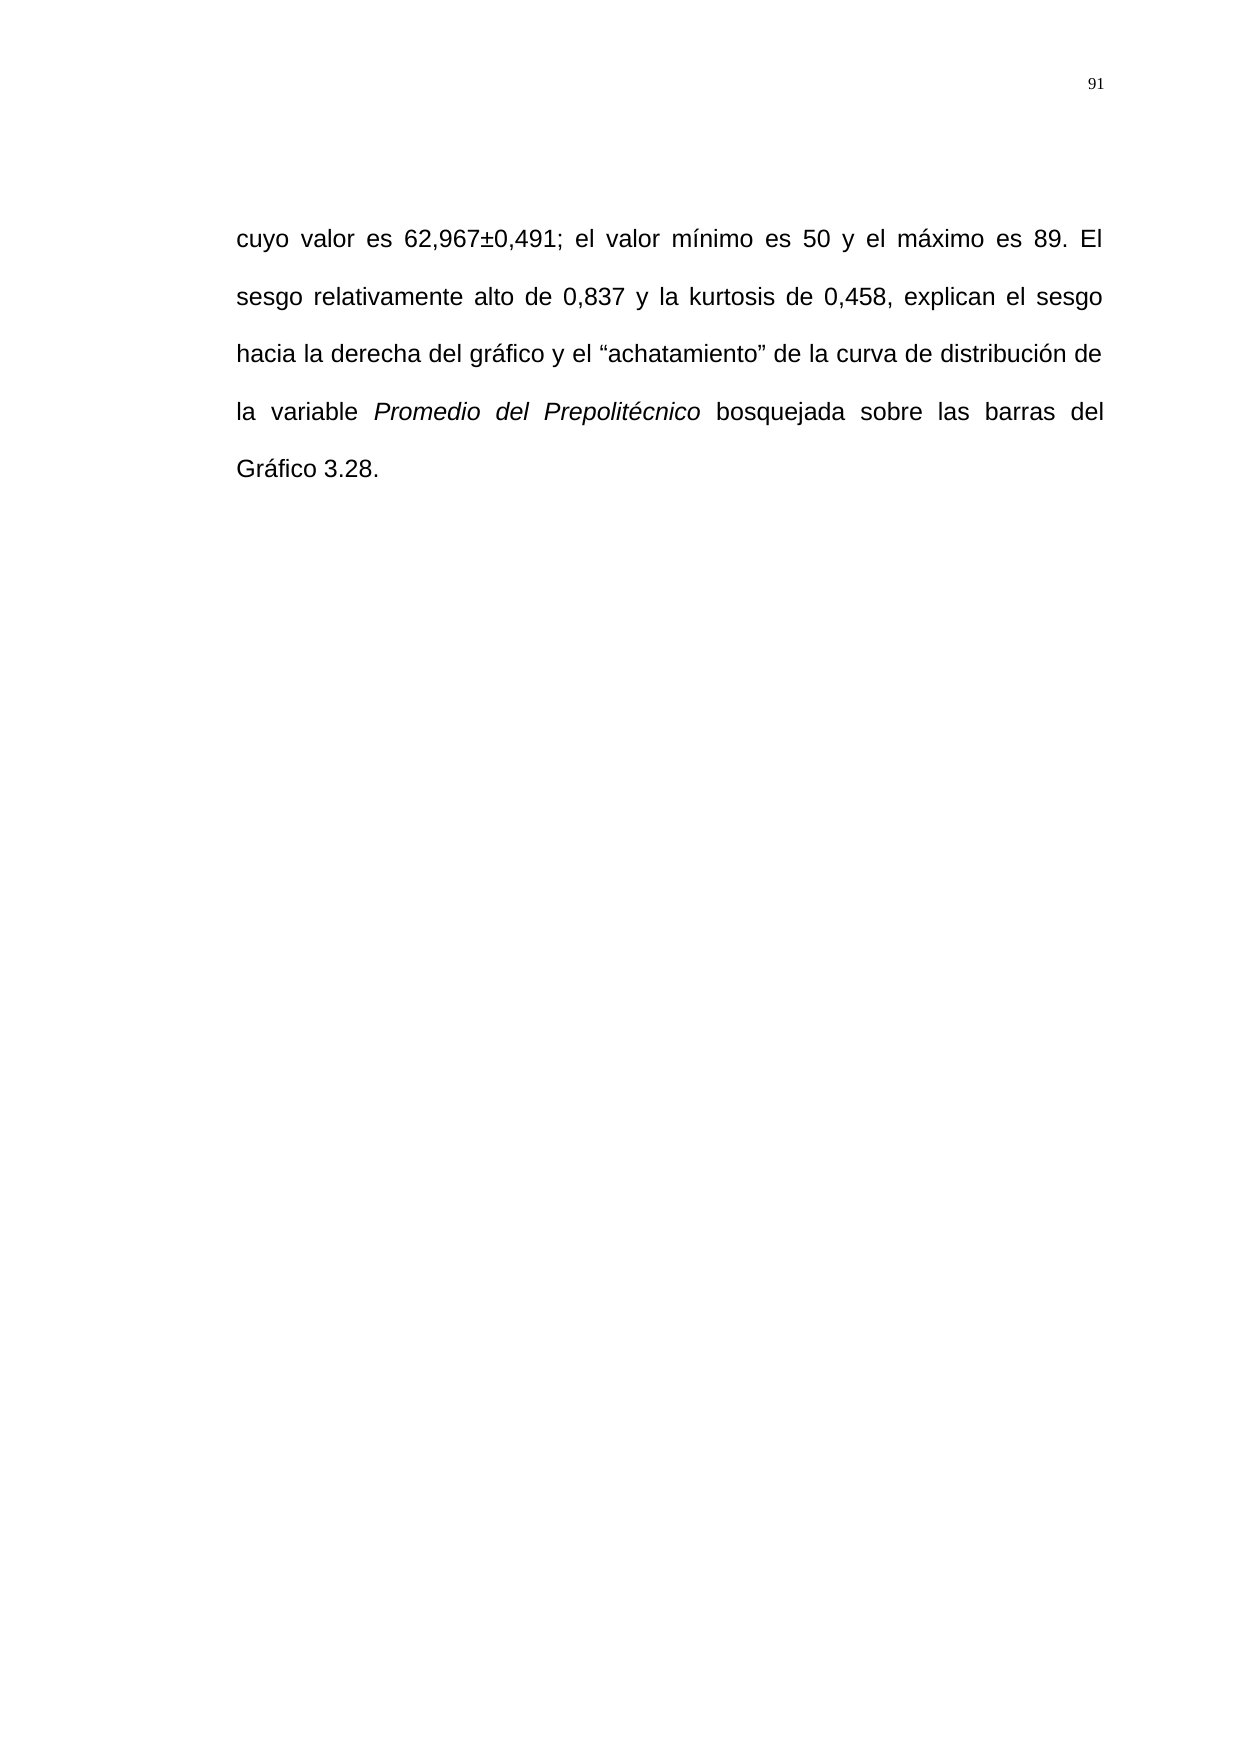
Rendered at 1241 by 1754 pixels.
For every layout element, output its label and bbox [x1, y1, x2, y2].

text [236, 224, 1104, 483]
